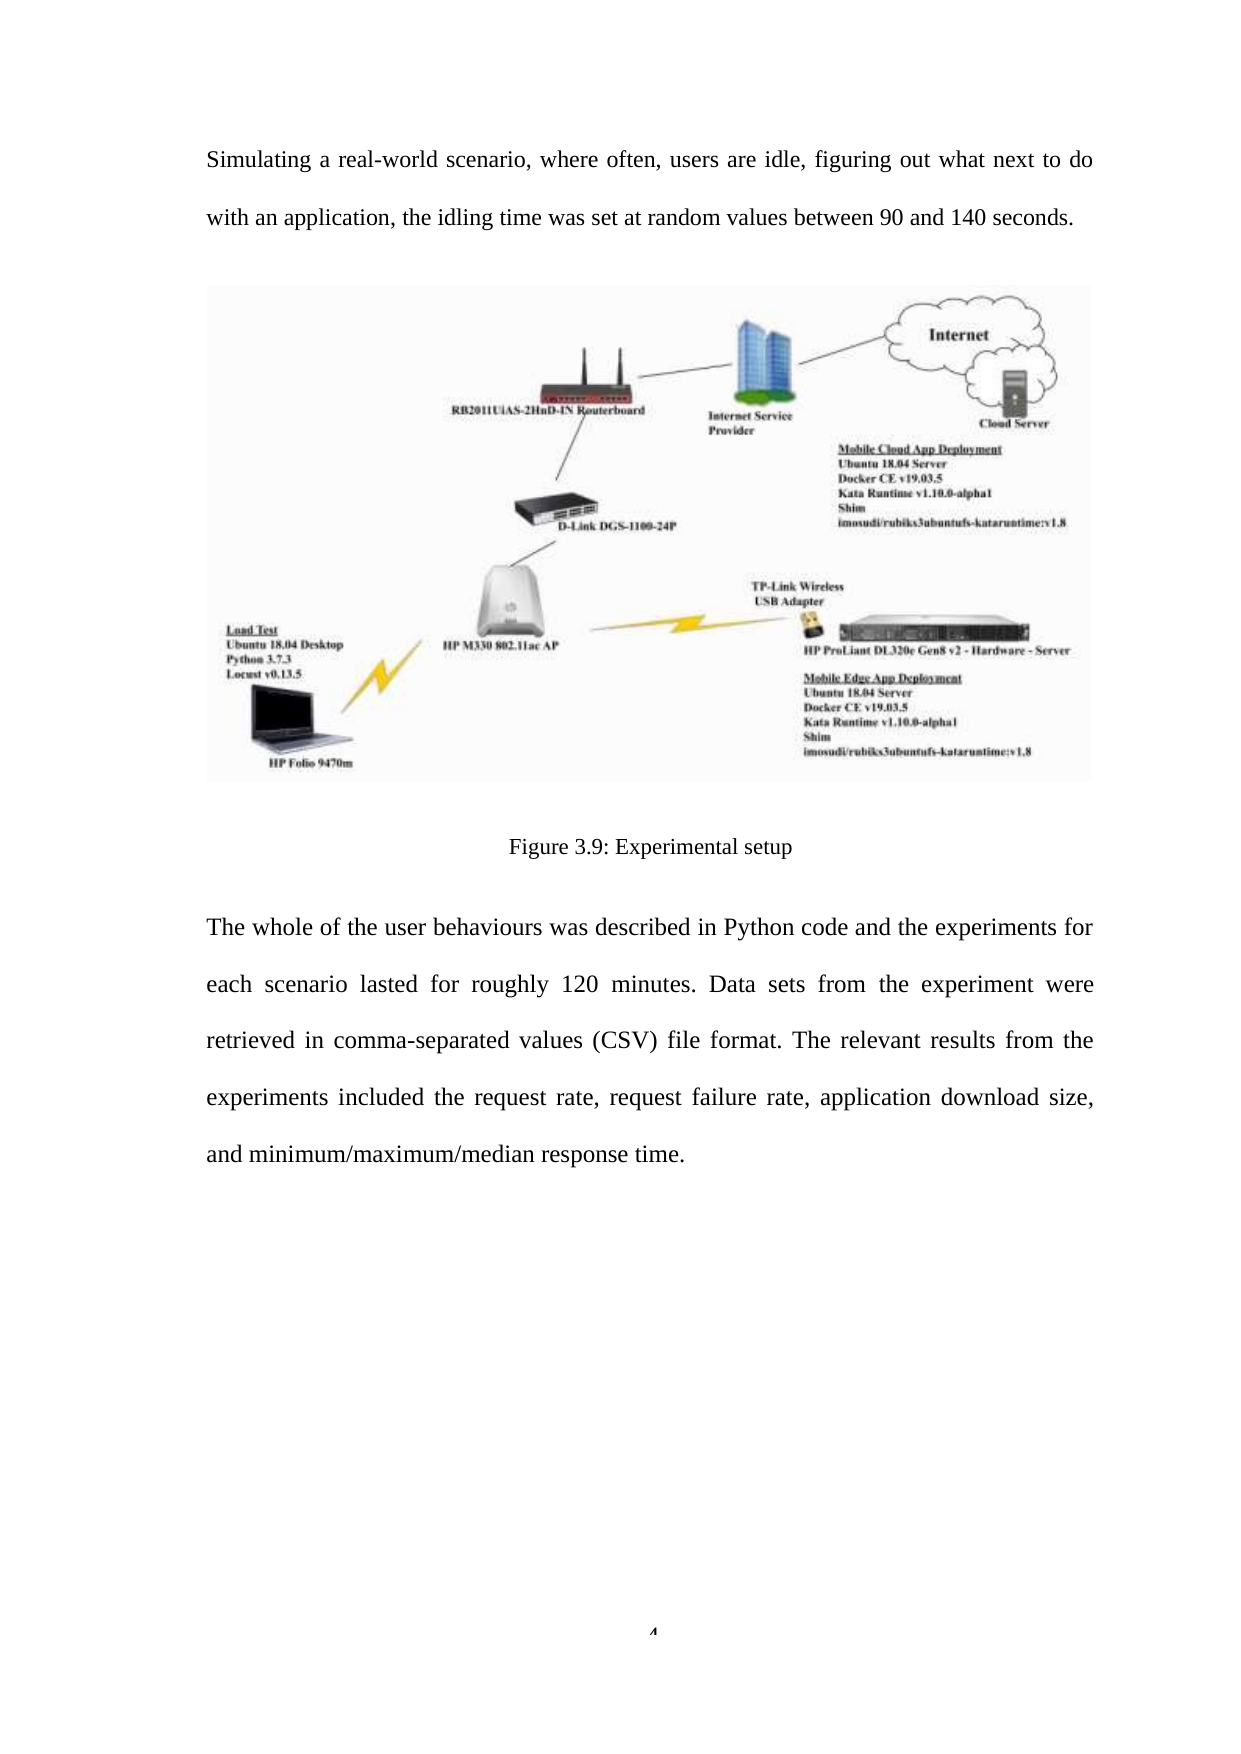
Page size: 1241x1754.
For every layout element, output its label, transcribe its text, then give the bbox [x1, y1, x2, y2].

picture [207, 285, 1092, 782]
text Figure 3.9: Experimental setup [177, 833, 1124, 860]
text Simulating a real-world scenario, where often, users are idle, figuring out what next to do with an application, the idling time was set at random values between 90 and 140 seconds. [206, 145, 1094, 230]
text The whole of the user behaviours was described in Python code and the experiments for each scenario lasted for roughly 120 minutes. Data sets from the experiment were retrieved in comma-separated values (CSV) file format. The relevant results from the experiments included the request rate, request failure rate, application download size, and minimum/maximum/median response time. [206, 912, 1095, 1168]
